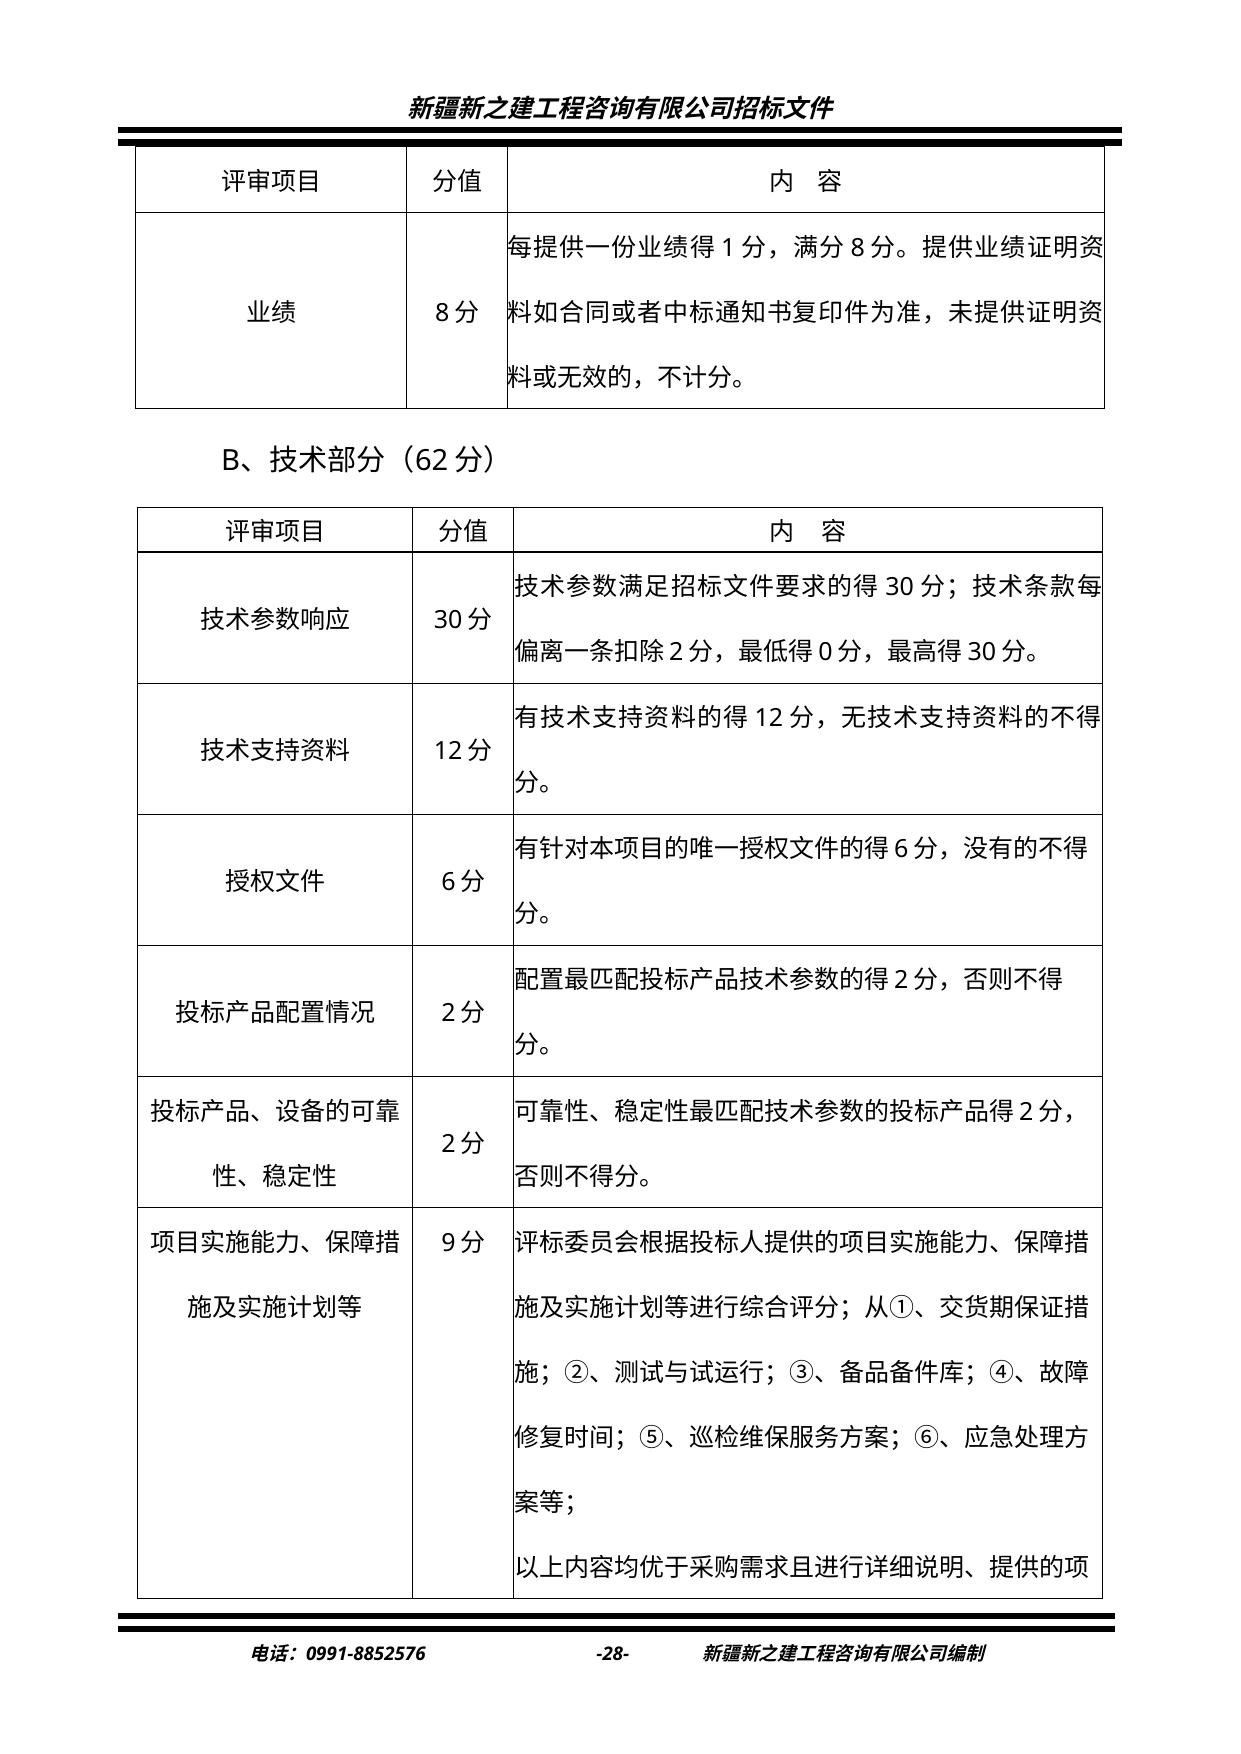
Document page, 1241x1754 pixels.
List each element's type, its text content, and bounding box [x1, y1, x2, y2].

table_cell 配置最匹配投标产品技术参数的得2分，否则不得分。 [514, 946, 1102, 1076]
table_cell 9分 [413, 1208, 513, 1598]
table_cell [514, 1208, 1102, 1598]
table_cell 技术参数满足招标文件要求的得30分；技术条款每偏离一条扣除2分，最低得0分，最高得30分。 [514, 553, 1102, 682]
table_header 评审项目 [136, 147, 406, 212]
table_cell 6分 [413, 815, 513, 944]
table_header 分值 [413, 508, 513, 551]
table_cell 每提供一份业绩得1分，满分8分。提供业绩证明资料如合同或者中标通知书复印件为准，未提供证明资料或无效的，不计分。 [508, 213, 1104, 408]
table_header 分值 [407, 147, 507, 212]
table_cell 8分 [407, 213, 507, 408]
table_cell 投标产品配置情况 [138, 946, 412, 1076]
table_cell 2分 [413, 1077, 513, 1207]
table_cell 有技术支持资料的得12分，无技术支持资料的不得分。 [514, 684, 1102, 813]
table_header 内 容 [508, 147, 1104, 212]
table_cell 业绩 [136, 213, 406, 408]
table_cell 2分 [413, 946, 513, 1076]
table_cell 技术参数响应 [138, 553, 412, 682]
table_header 评审项目 [138, 508, 412, 551]
text B、技术部分（62分） [162, 426, 1122, 491]
table_header 内 容 [514, 508, 1102, 551]
table_cell 12分 [413, 684, 513, 813]
table_cell 30分 [413, 553, 513, 682]
table_cell 投标产品、设备的可靠性、稳定性 [138, 1077, 412, 1207]
table_cell 授权文件 [138, 815, 412, 944]
table_cell 可靠性、稳定性最匹配技术参数的投标产品得2分，否则不得分。 [514, 1077, 1102, 1207]
table_cell 有针对本项目的唯一授权文件的得6分，没有的不得分。 [514, 815, 1102, 944]
table_cell 技术支持资料 [138, 684, 412, 813]
table_cell 项目实施能力、保障措施及实施计划等 [138, 1208, 412, 1598]
